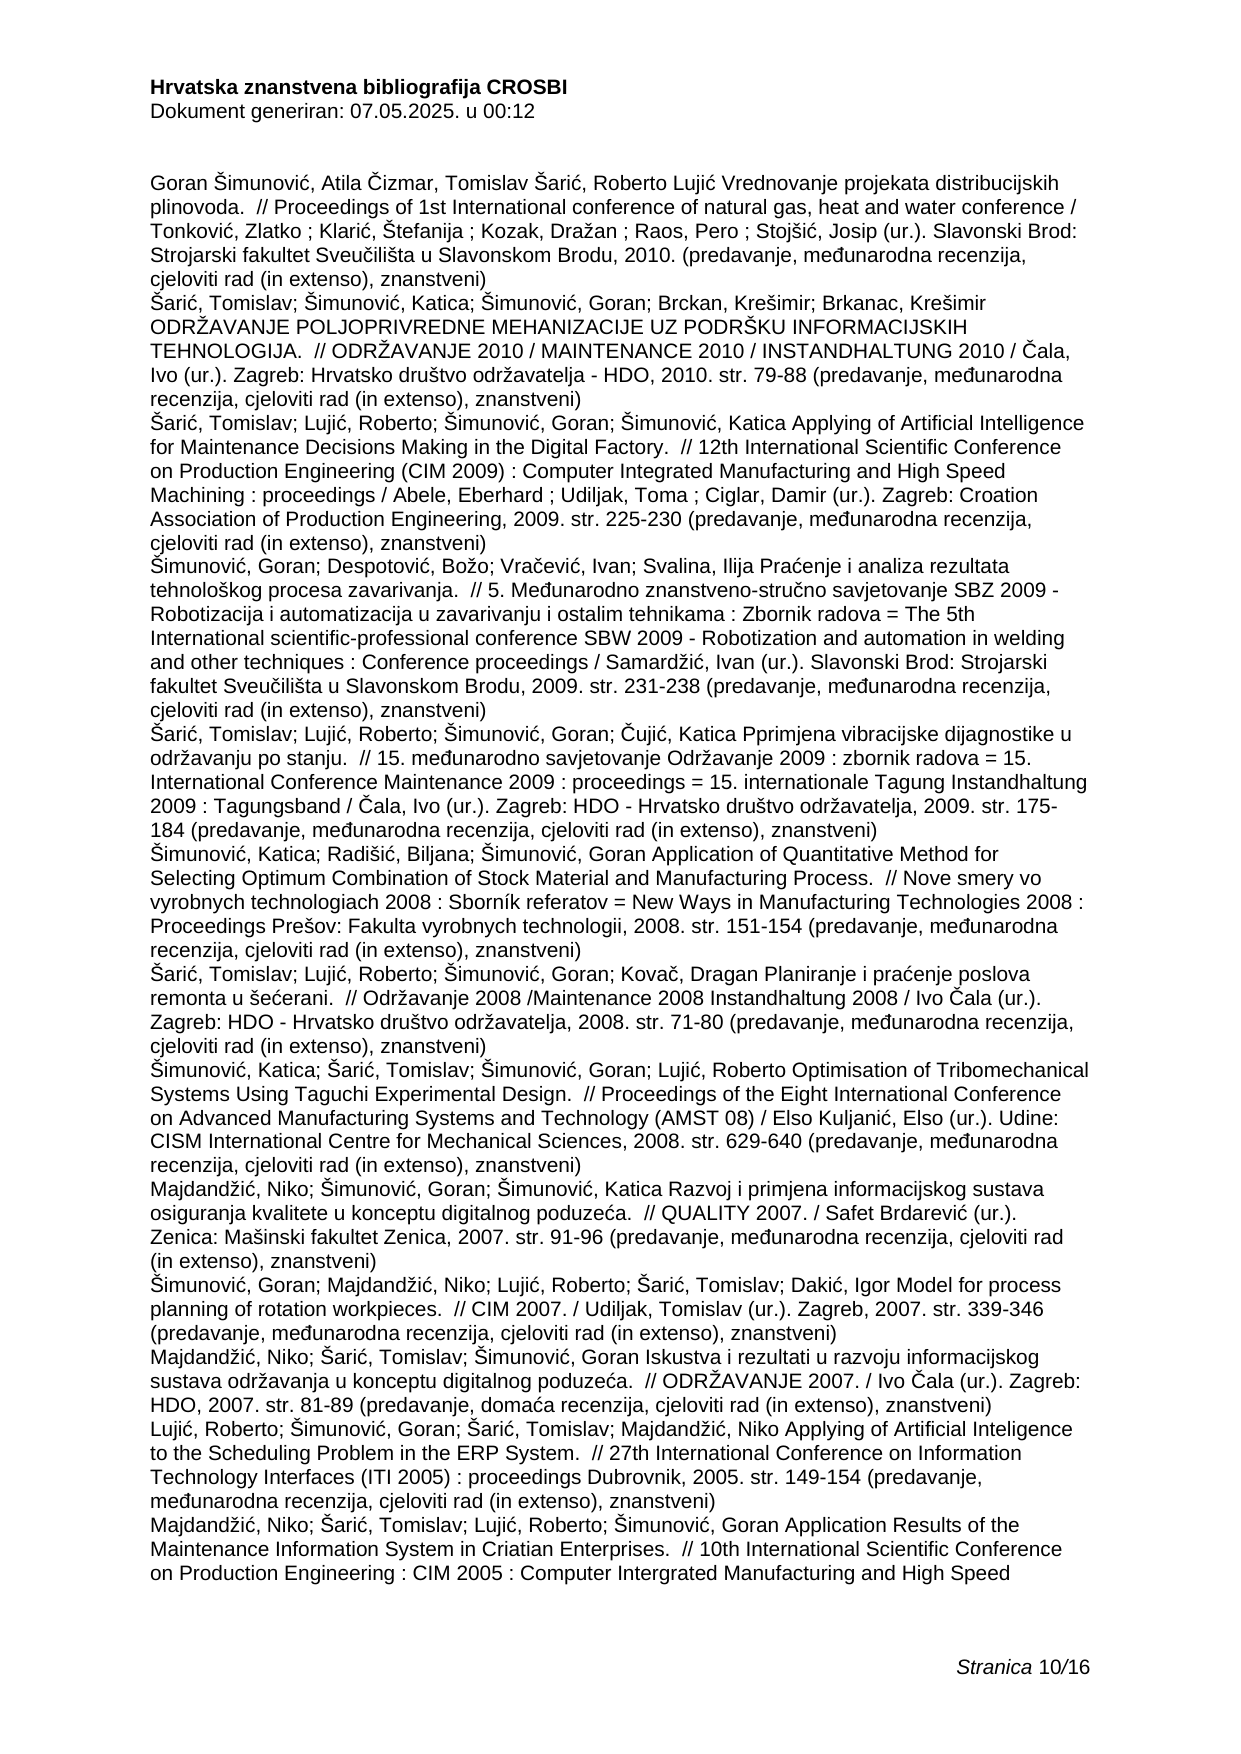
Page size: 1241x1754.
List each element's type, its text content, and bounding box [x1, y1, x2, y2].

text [150, 1513, 1090, 1584]
text Šarić, Tomislav; Šimunović, Katica; Šimunović, Goran; Brckan, Krešimir; Brkanac, Krešimir [150, 291, 1090, 411]
text Lujić, Roberto; Šimunović, Goran; Šarić, Tomislav; Majdandžić, Niko [150, 1417, 1090, 1513]
text Šimunović, Katica; Radišić, Biljana; Šimunović, Goran [150, 842, 1090, 962]
text Šarić, Tomislav; Lujić, Roberto; Šimunović, Goran; Kovač, Dragan [150, 962, 1090, 1057]
text Majdandžić, Niko; Šimunović, Goran; Šimunović, Katica [150, 1177, 1090, 1273]
text Šimunović, Katica; Šarić, Tomislav; Šimunović, Goran; Lujić, Roberto [150, 1057, 1090, 1177]
text Šimunović, Goran; Majdandžić, Niko; Lujić, Roberto; Šarić, Tomislav; Dakić, Igor [150, 1273, 1090, 1345]
text Šimunović, Goran; Despotović, Božo; Vračević, Ivan; Svalina, Ilija [150, 554, 1090, 722]
text Majdandžić, Niko; Šarić, Tomislav; Šimunović, Goran [150, 1345, 1090, 1417]
text Goran Šimunović, Atila Čizmar, Tomislav Šarić, Roberto Lujić [150, 171, 1090, 291]
text Šarić, Tomislav; Lujić, Roberto; Šimunović, Goran; Šimunović, Katica [150, 411, 1090, 554]
text Šarić, Tomislav; Lujić, Roberto; Šimunović, Goran; Čujić, Katica [150, 722, 1090, 842]
